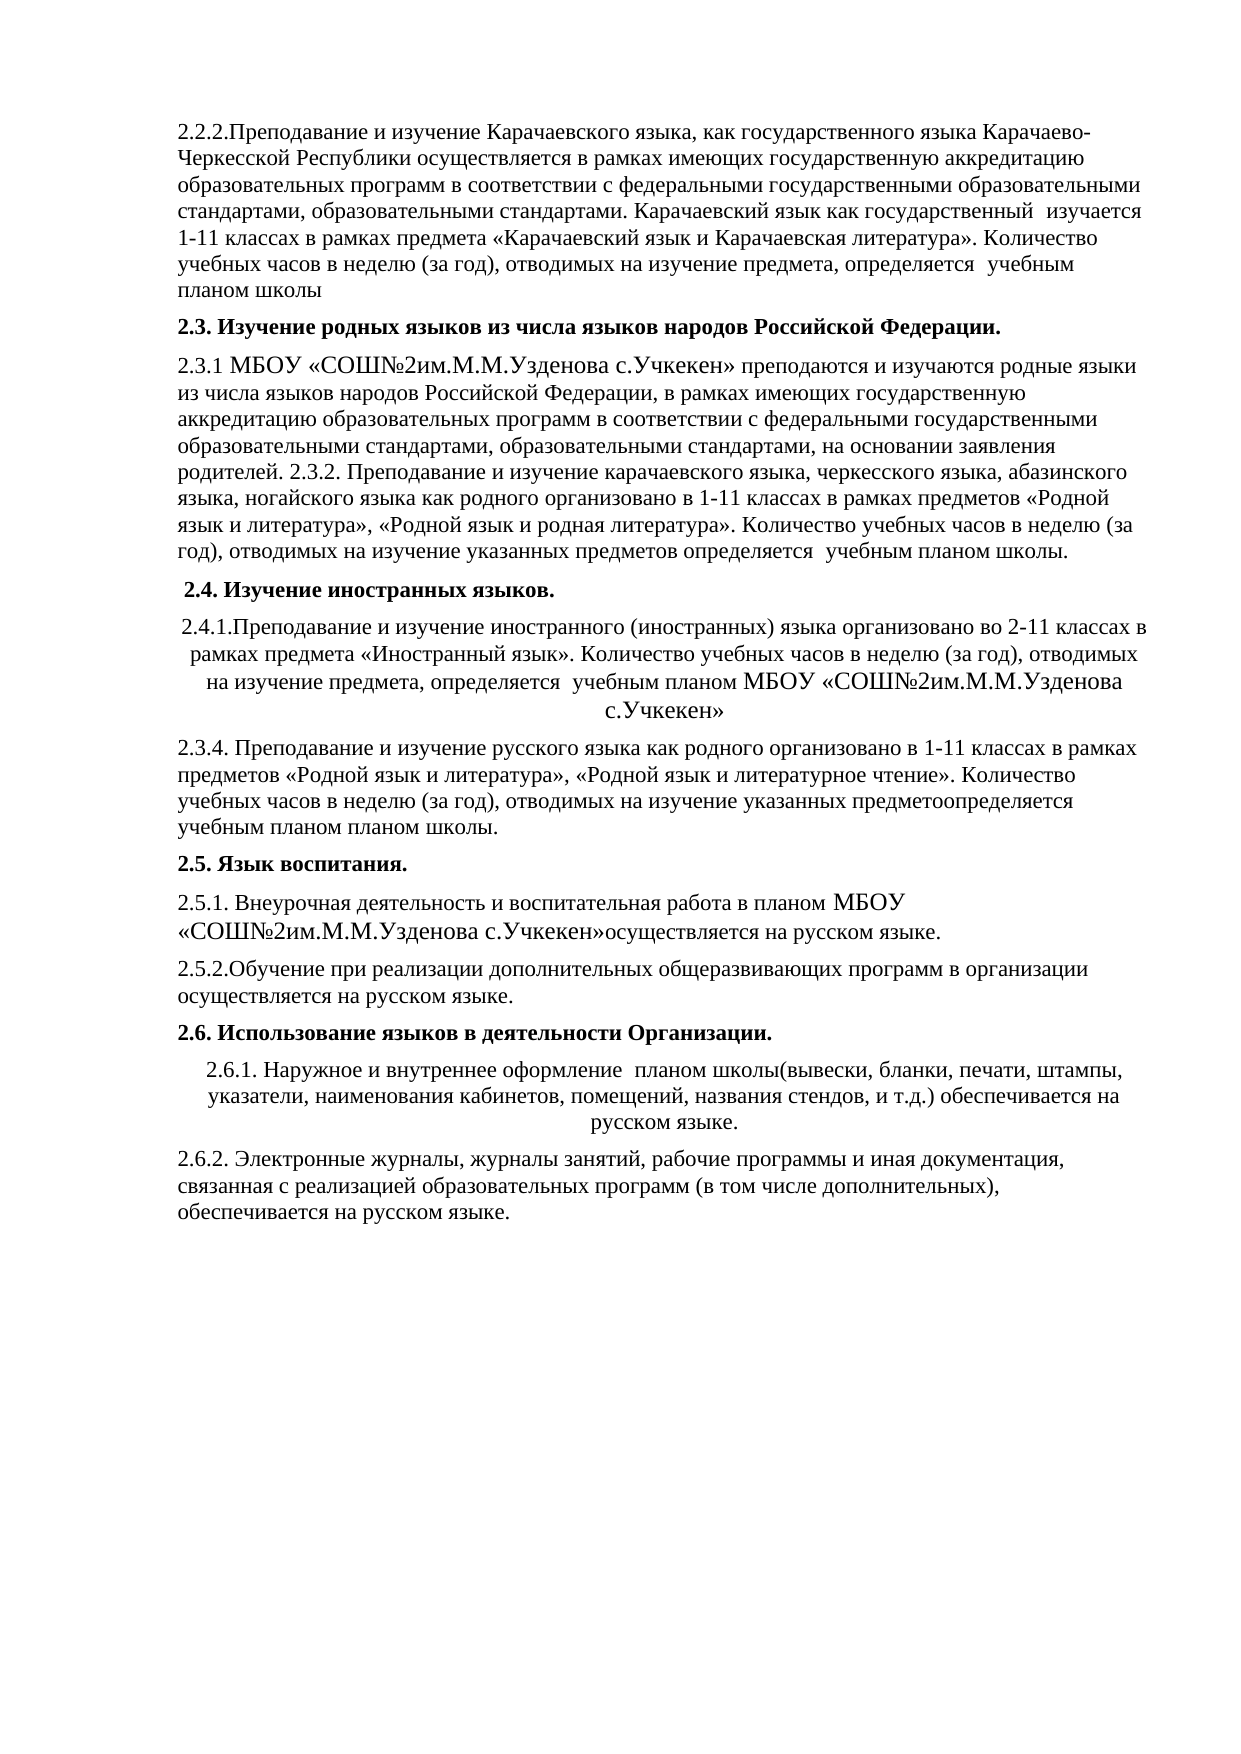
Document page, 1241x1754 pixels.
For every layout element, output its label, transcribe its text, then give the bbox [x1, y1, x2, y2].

text 2.3.4. Преподавание и изучение русского языка как родного организовано в 1-11 классах в рамках предметов «Родной язык и литература», «Родной язык и литературное чтение». Количество учебных часов в неделю (за год), отводимых на изучение указанных предметоопределяется учебным планом планом школы. [177, 734, 1152, 840]
text 2.3.1 МБОУ «СОШ№2им.М.М.Узденова с.Учкекен» преподаются и изучаются родные языки из числа языков народов Российской Федерации, в рамках имеющих государственную аккредитацию образовательных программ в соответствии с федеральными государственными образовательными стандартами, образовательными стандартами, на основании заявления родителей. 2.3.2. Преподавание и изучение карачаевского языка, черкесского языка, абазинского языка, ногайского языка как родного организовано в 1-11 классах в рамках предметов «Родной язык и литература», «Родной язык и родная литература». Количество учебных часов в неделю (за год), отводимых на изучение указанных предметов определяется учебным планом школы. [177, 350, 1152, 563]
text 2.4. Изучение иностранных языков. [177, 574, 1152, 603]
text 2.5.2.Обучение при реализации дополнительных общеразвивающих программ в организации осуществляется на русском языке. [177, 955, 1152, 1008]
text 2.6.2. Электронные журналы, журналы занятий, рабочие программы и иная документация, связанная с реализацией образовательных программ (в том числе дополнительных), обеспечивается на русском языке. [177, 1145, 1152, 1224]
text 2.5. Язык воспитания. [177, 850, 1152, 877]
text 2.6.1. Наружное и внутреннее оформление планом школы(вывески, бланки, печати, штампы, указатели, наименования кабинетов, помещений, названия стендов, и т.д.) обеспечивается на русском языке. [177, 1056, 1152, 1135]
text 2.2.2.Преподавание и изучение Карачаевского языка, как государственного языка Карачаево-Черкесской Республики осуществляется в рамках имеющих государственную аккредитацию образовательных программ в соответствии с федеральными государственными образовательными стандартами, образовательными стандартами. Карачаевский язык как государственный изучается 1-11 классах в рамках предмета «Карачаевский язык и Карачаевская литература». Количество учебных часов в неделю (за год), отводимых на изучение предмета, определяется учебным планом школы [177, 118, 1152, 303]
text 2.3. Изучение родных языков из числа языков народов Российской Федерации. [177, 313, 1152, 339]
text 2.5.1. Внеурочная деятельность и воспитательная работа в планом МБОУ «СОШ№2им.М.М.Узденова с.Учкекен»осуществляется на русском языке. [177, 887, 1152, 945]
text 2.6. Использование языков в деятельности Организации. [177, 1019, 1152, 1045]
text 2.4.1.Преподавание и изучение иностранного (иностранных) языка организовано во 2-11 классах в рамках предмета «Иностранный язык». Количество учебных часов в неделю (за год), отводимых на изучение предмета, определяется учебным планом МБОУ «СОШ№2им.М.М.Узденова с.Учкекен» [177, 613, 1152, 724]
